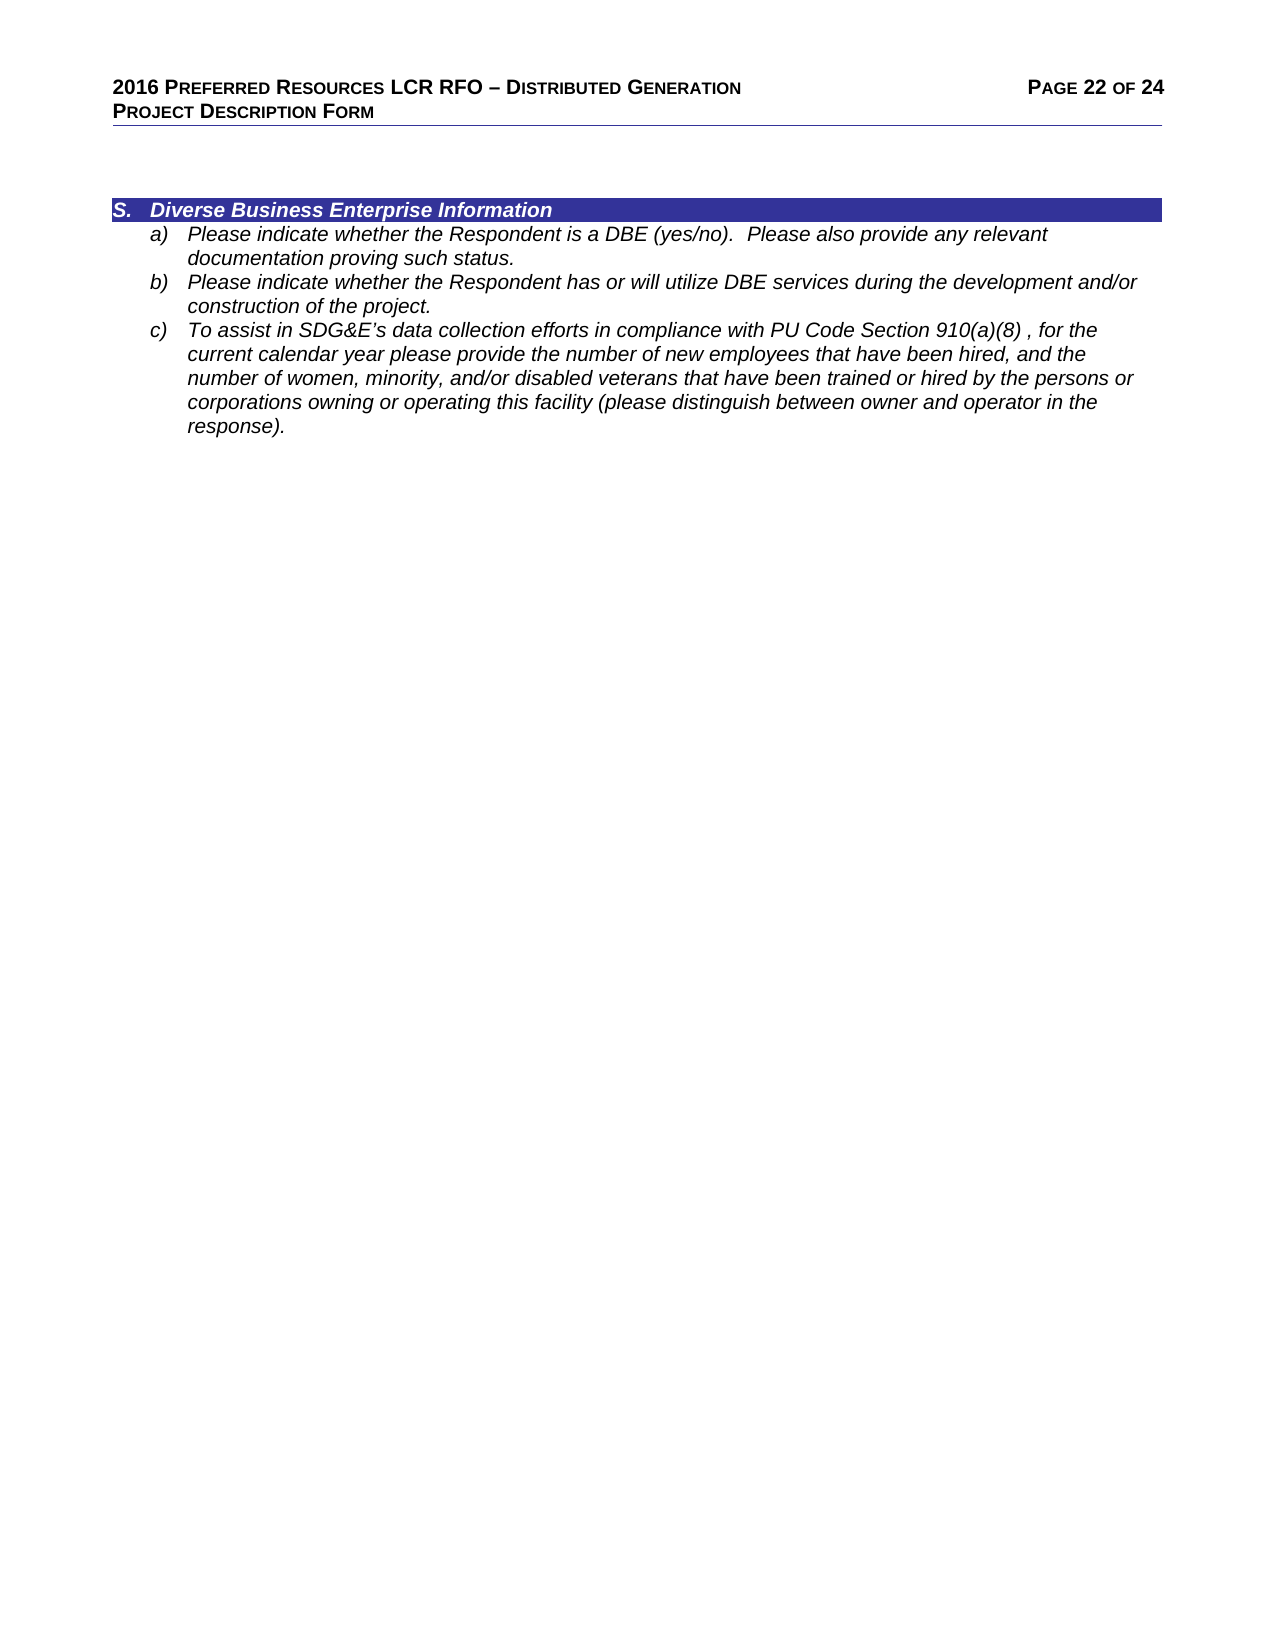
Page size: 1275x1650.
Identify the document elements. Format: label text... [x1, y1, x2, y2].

list To assist in SDG&E’s data collection efforts in compliance with PU Code Section 910(a)(8) , for the current calendar year please provide the number of new employees that have been hired, and the number of women, minority, and/or disabled veterans that have been trained or hired by the persons or corporations owning or operating this facility (please distinguish between owner and operator in the response). [150, 318, 1162, 437]
list Please indicate whether the Respondent has or will utilize DBE services during the development and/or construction of the project. [150, 270, 1162, 318]
list Diverse Business Enterprise Information [112, 198, 1162, 222]
list Please indicate whether the Respondent is a DBE (yes/no). Please also provide any relevant documentation proving such status. [150, 222, 1162, 270]
